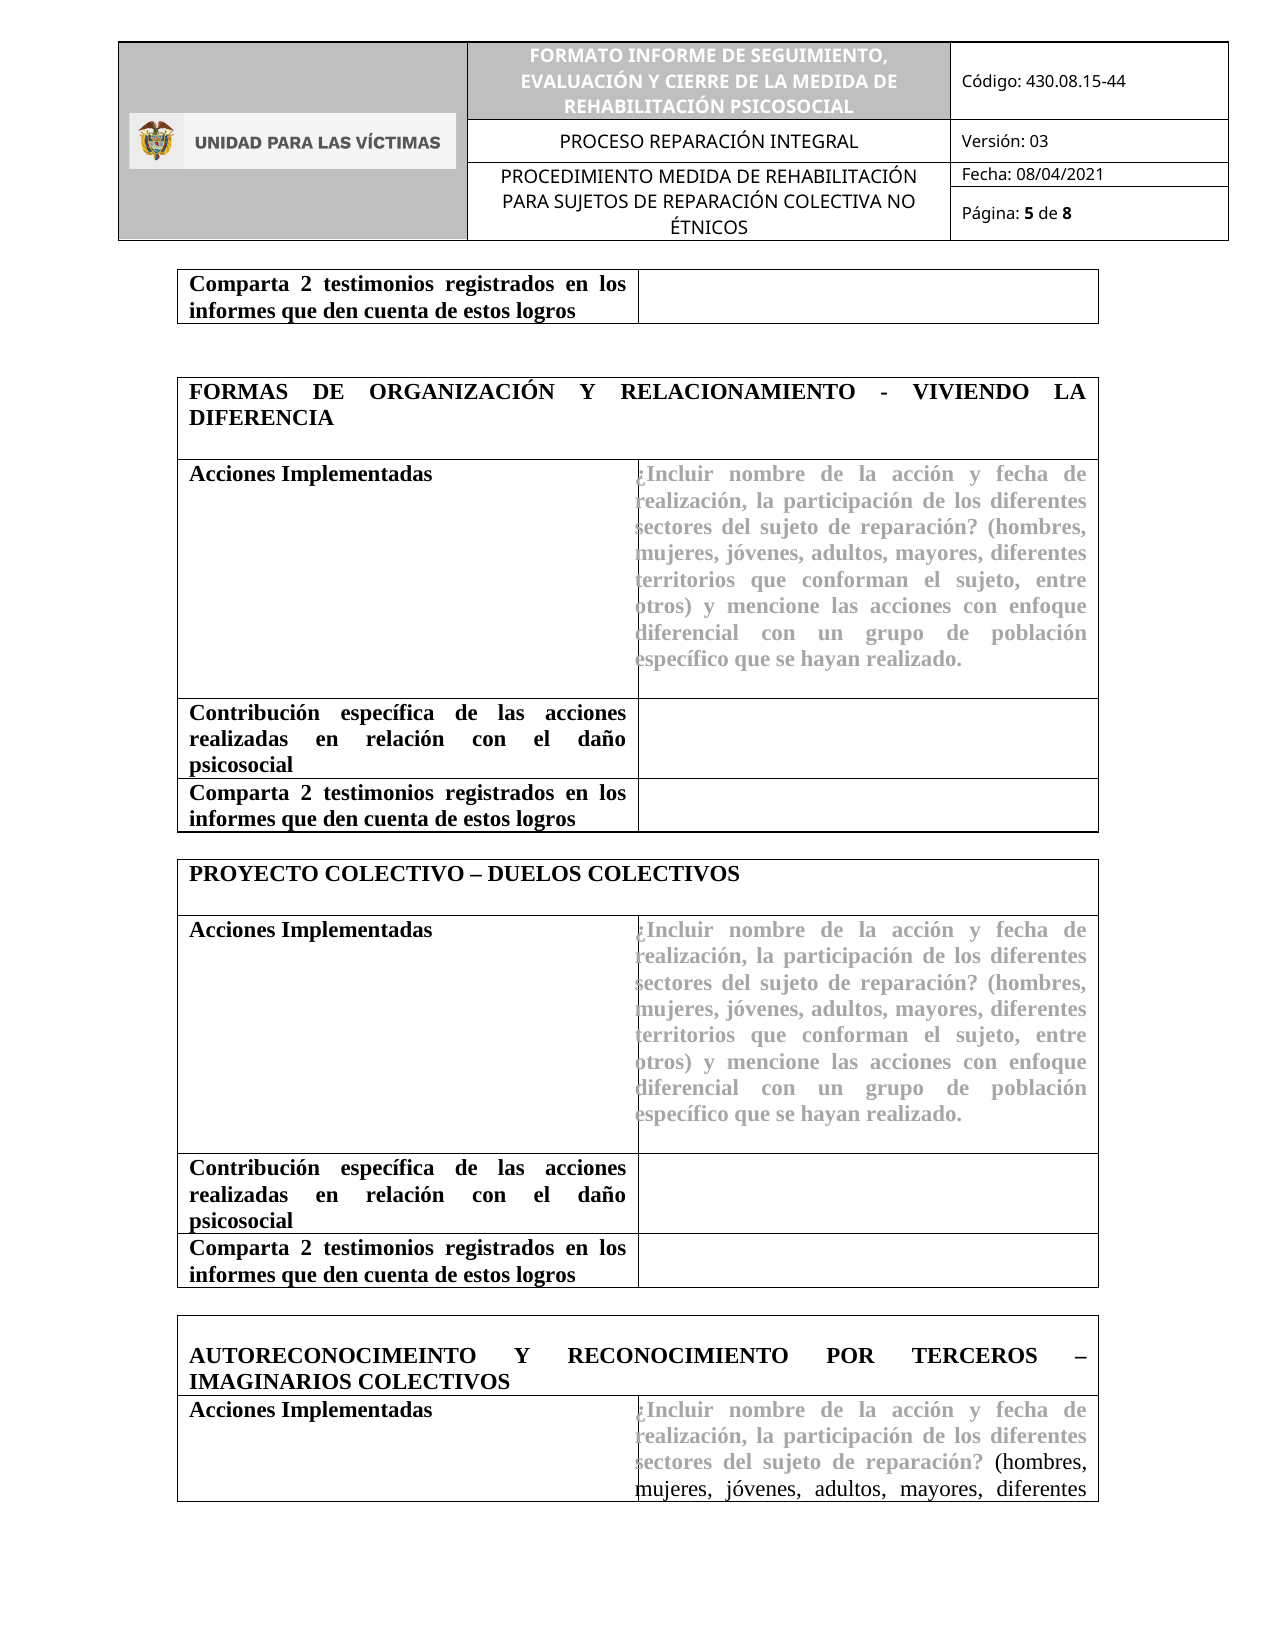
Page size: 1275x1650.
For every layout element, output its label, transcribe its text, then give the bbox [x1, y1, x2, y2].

table_cell [639, 779, 1098, 831]
table_header FORMAS DE ORGANIZACIÓN Y RELACIONAMIENTO - VIVIENDO LA DIFERENCIA [178, 378, 1098, 459]
table_cell [639, 1234, 1098, 1287]
table_cell [639, 699, 1098, 778]
table_cell Contribución específica de las acciones realizadas en relación con el daño psicosocial [178, 699, 638, 778]
table_cell [639, 1154, 1098, 1233]
table_cell [639, 270, 1098, 323]
table_cell Comparta 2 testimonios registrados en los informes que den cuenta de estos logros [178, 779, 638, 831]
table_header PROYECTO COLECTIVO – DUELOS COLECTIVOS [178, 860, 1098, 915]
table_cell Acciones Implementadas [178, 916, 638, 1153]
table_cell Contribución específica de las acciones realizadas en relación con el daño psicosocial [178, 1154, 638, 1233]
table_cell Comparta 2 testimonios registrados en los informes que den cuenta de estos logros [178, 1234, 638, 1287]
table_cell Comparta 2 testimonios registrados en los informes que den cuenta de estos logros [178, 270, 638, 323]
table_cell Acciones Implementadas [178, 460, 638, 698]
table_cell Acciones Implementadas [178, 1396, 638, 1501]
table_header AUTORECONOCIMEINTO Y RECONOCIMIENTO POR TERCEROS – IMAGINARIOS COLECTIVOS [178, 1316, 1098, 1394]
picture [129, 113, 457, 169]
